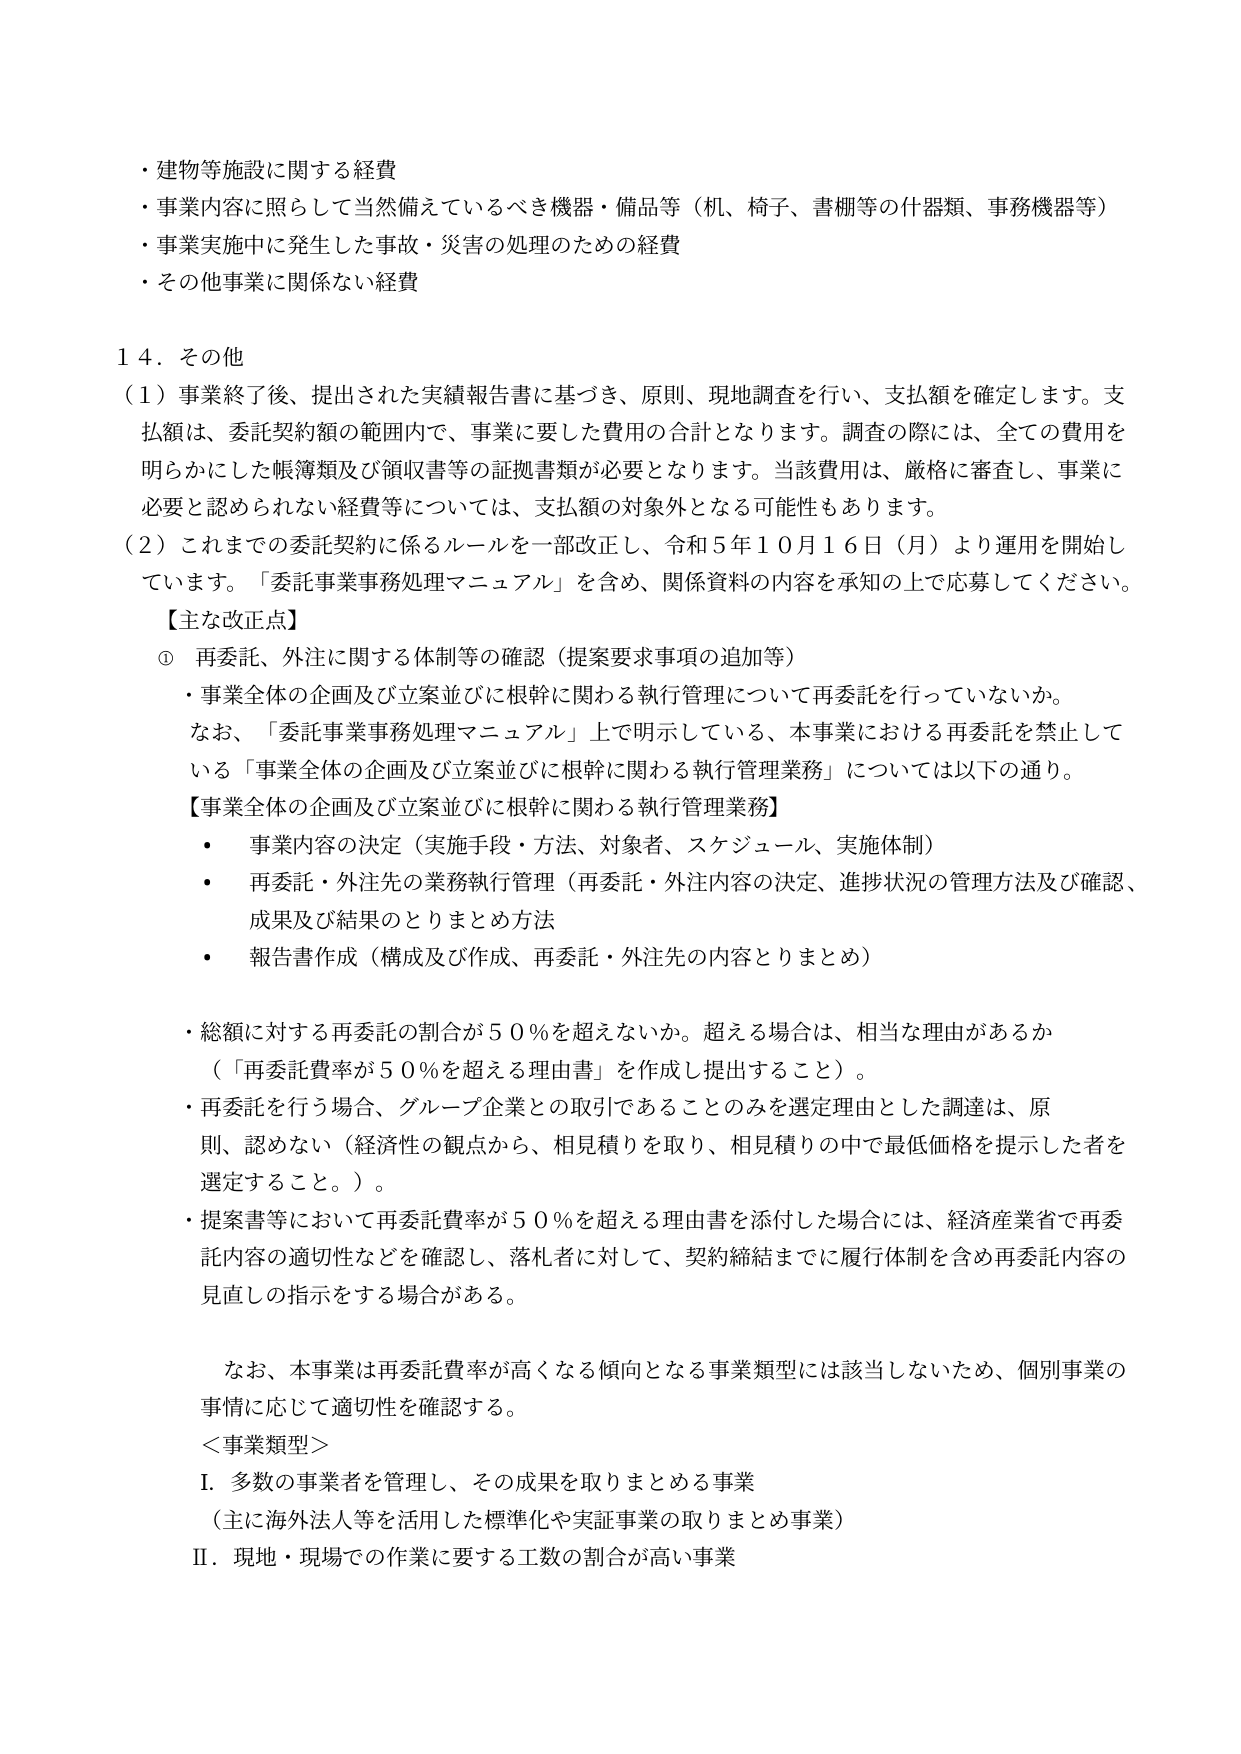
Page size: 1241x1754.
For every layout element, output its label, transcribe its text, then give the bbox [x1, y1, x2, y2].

list 再委託、外注に関する体制等の確認（提案要求事項の追加等） [157, 637, 1128, 675]
list 再委託・外注先の業務執行管理（再委託・外注内容の決定、進捗状況の管理方法及び確認、成果及び結果のとりまとめ方法 [203, 862, 1128, 937]
text ・総額に対する再委託の割合が５０％を超えないか。超える場合は、相当な理由があるか [134, 1012, 1128, 1050]
text ・再委託を行う場合、グループ企業との取引であることのみを選定理由とした調達は、原 [134, 1087, 1128, 1125]
text ・その他事業に関係ない経費 [112, 262, 1128, 300]
text 【事業全体の企画及び立案並びに根幹に関わる執行管理業務】 [134, 787, 1128, 825]
text ・事業内容に照らして当然備えているべき機器・備品等（机、椅子、書棚等の什器類、事務機器等） [112, 187, 1128, 225]
text １４．その他 [112, 337, 1128, 375]
text なお、本事業は再委託費率が高くなる傾向となる事業類型には該当しないため、個別事業の事情に応じて適切性を確認する。 [112, 1350, 1128, 1425]
text （「再委託費率が５０％を超える理由書」を作成し提出すること）。 [134, 1050, 1128, 1087]
text （１）事業終了後、提出された実績報告書に基づき、原則、現地調査を行い、支払額を確定します。支払額は、委託契約額の範囲内で、事業に要した費用の合計となります。調査の際には、全ての費用を明らかにした帳簿類及び領収書等の証拠書類が必要となります。当該費用は、厳格に審査し、事業に必要と認められない経費等については、支払額の対象外となる可能性もあります。 [112, 375, 1128, 525]
text ・提案書等において再委託費率が５０％を超える理由書を添付した場合には、経済産業省で再委託内容の適切性などを確認し、落札者に対して、契約締結までに履行体制を含め再委託内容の見直しの指示をする場合がある。 [112, 1200, 1128, 1312]
list 報告書作成（構成及び作成、再委託・外注先の内容とりまとめ） [203, 937, 1128, 975]
text 則、認めない（経済性の観点から、相見積りを取り、相見積りの中で最低価格を提示した者を選定すること。）。 [200, 1125, 1128, 1200]
text 【主な改正点】 [134, 600, 1128, 637]
text ・事業全体の企画及び立案並びに根幹に関わる執行管理について再委託を行っていないか。 [134, 675, 1128, 712]
text Ⅰ．多数の事業者を管理し、その成果を取りまとめる事業 [112, 1462, 1128, 1500]
text ・事業実施中に発生した事故・災害の処理のための経費 [112, 225, 1128, 262]
text なお、「委託事業事務処理マニュアル」上で明示している、本事業における再委託を禁止している「事業全体の企画及び立案並びに根幹に関わる執行管理業務」については以下の通り。 [189, 712, 1128, 787]
text （２）これまでの委託契約に係るルールを一部改正し、令和５年１０月１６日（月）より運用を開始しています。「委託事業事務処理マニュアル」を含め、関係資料の内容を承知の上で応募してください。 [112, 525, 1128, 600]
text ＜事業類型＞ [112, 1425, 1128, 1462]
text Ⅱ．現地・現場での作業に要する工数の割合が高い事業 [112, 1537, 1128, 1575]
list 事業内容の決定（実施手段・方法、対象者、スケジュール、実施体制） [203, 825, 1128, 862]
text （主に海外法人等を活用した標準化や実証事業の取りまとめ事業） [112, 1500, 1128, 1537]
text ・建物等施設に関する経費 [112, 150, 1128, 187]
